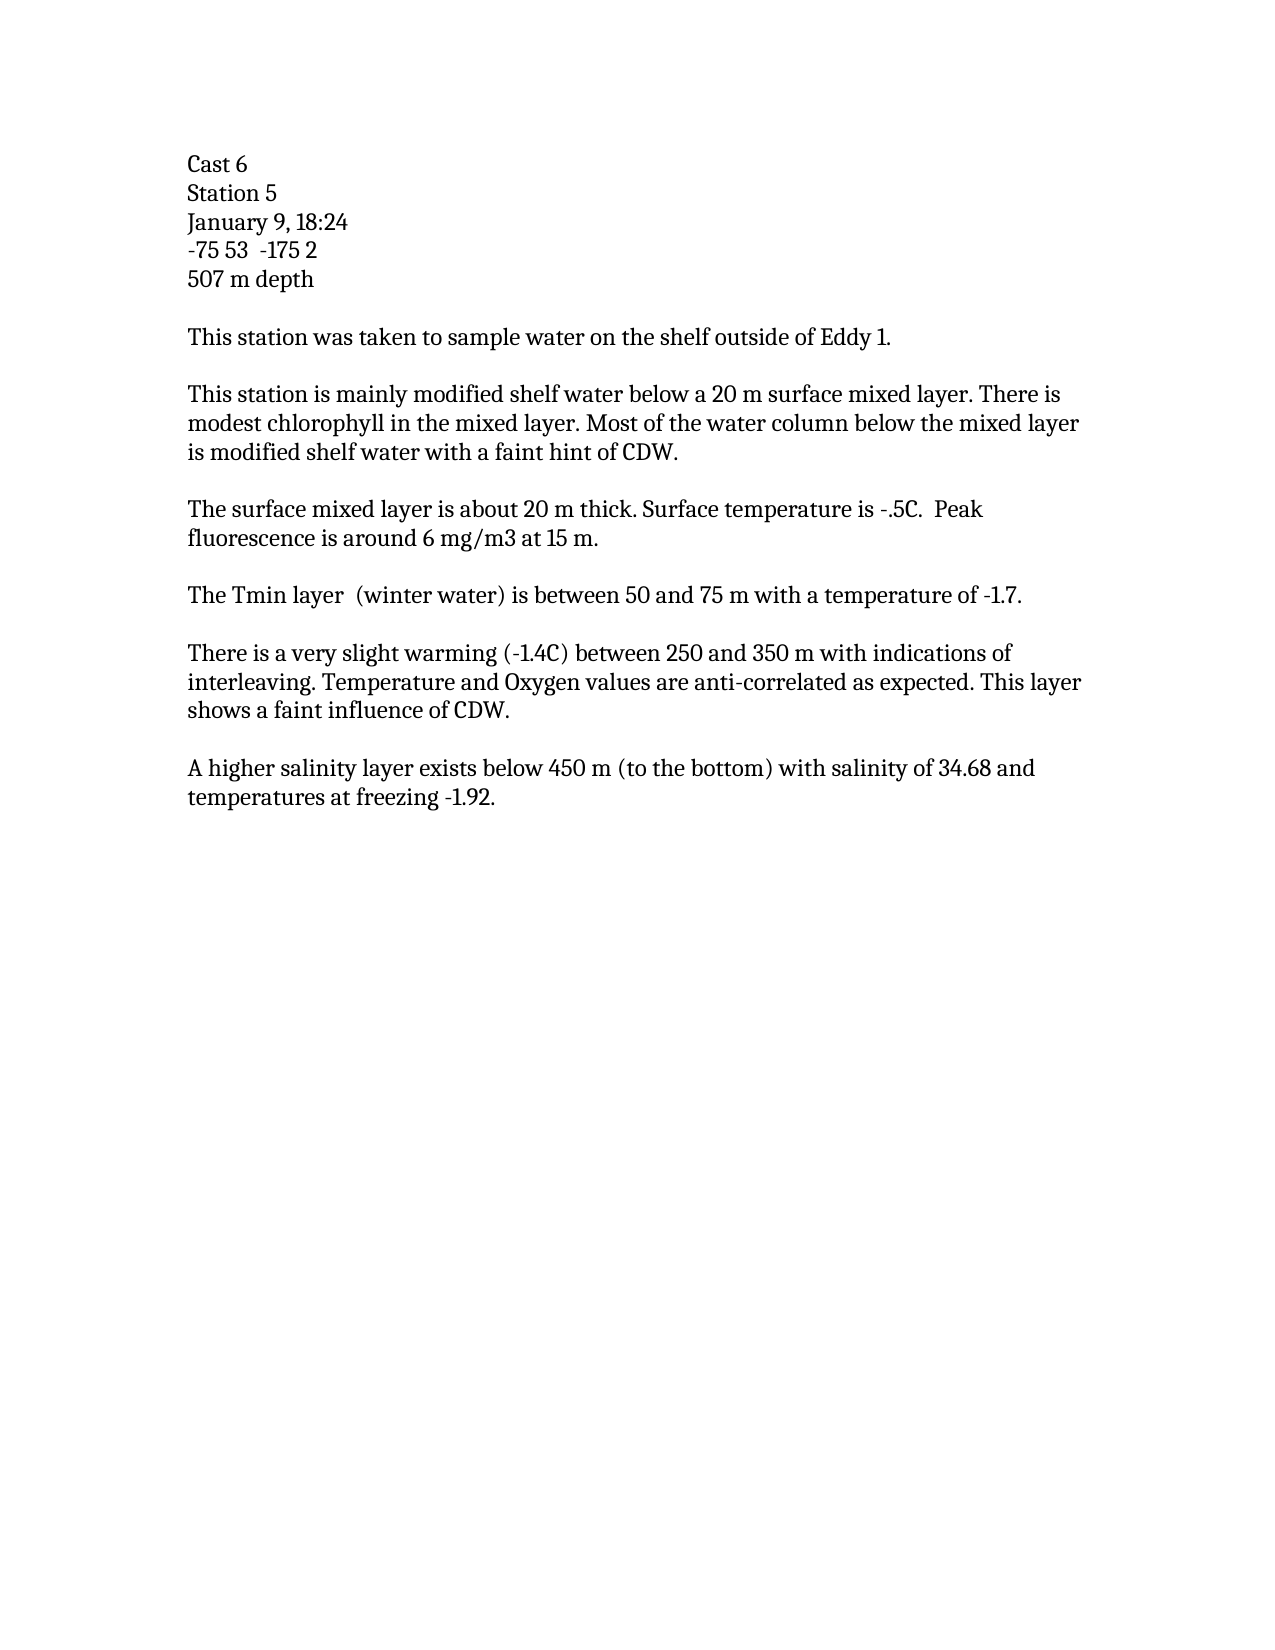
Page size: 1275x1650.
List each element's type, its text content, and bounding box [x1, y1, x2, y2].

text Station 5 [187, 179, 1087, 207]
text 507 m depth [187, 265, 1087, 294]
text There is a very slight warming (-1.4C) between 250 and 350 m with indications of interleaving. Temperature and Oxygen values are anti-correlated as expected. This layer shows a faint influence of CDW. [187, 639, 1087, 725]
text -75 53 -175 2 [187, 236, 1087, 265]
text This station is mainly modified shelf water below a 20 m surface mixed layer. There is modest chlorophyll in the mixed layer. Most of the water column below the mixed layer is modified shelf water with a faint hint of CDW. [187, 380, 1087, 466]
text The Tmin layer (winter water) is between 50 and 75 m with a temperature of -1.7. [187, 581, 1087, 610]
text January 9, 18:24 [187, 207, 1087, 236]
text Cast 6 [187, 150, 1087, 179]
text A higher salinity layer exists below 450 m (to the bottom) with salinity of 34.68 and temperatures at freezing -1.92. [187, 754, 1087, 811]
text This station was taken to sample water on the shelf outside of Eddy 1. [187, 322, 1087, 351]
text The surface mixed layer is about 20 m thick. Surface temperature is -.5C. Peak fluorescence is around 6 mg/m3 at 15 m. [187, 495, 1087, 552]
